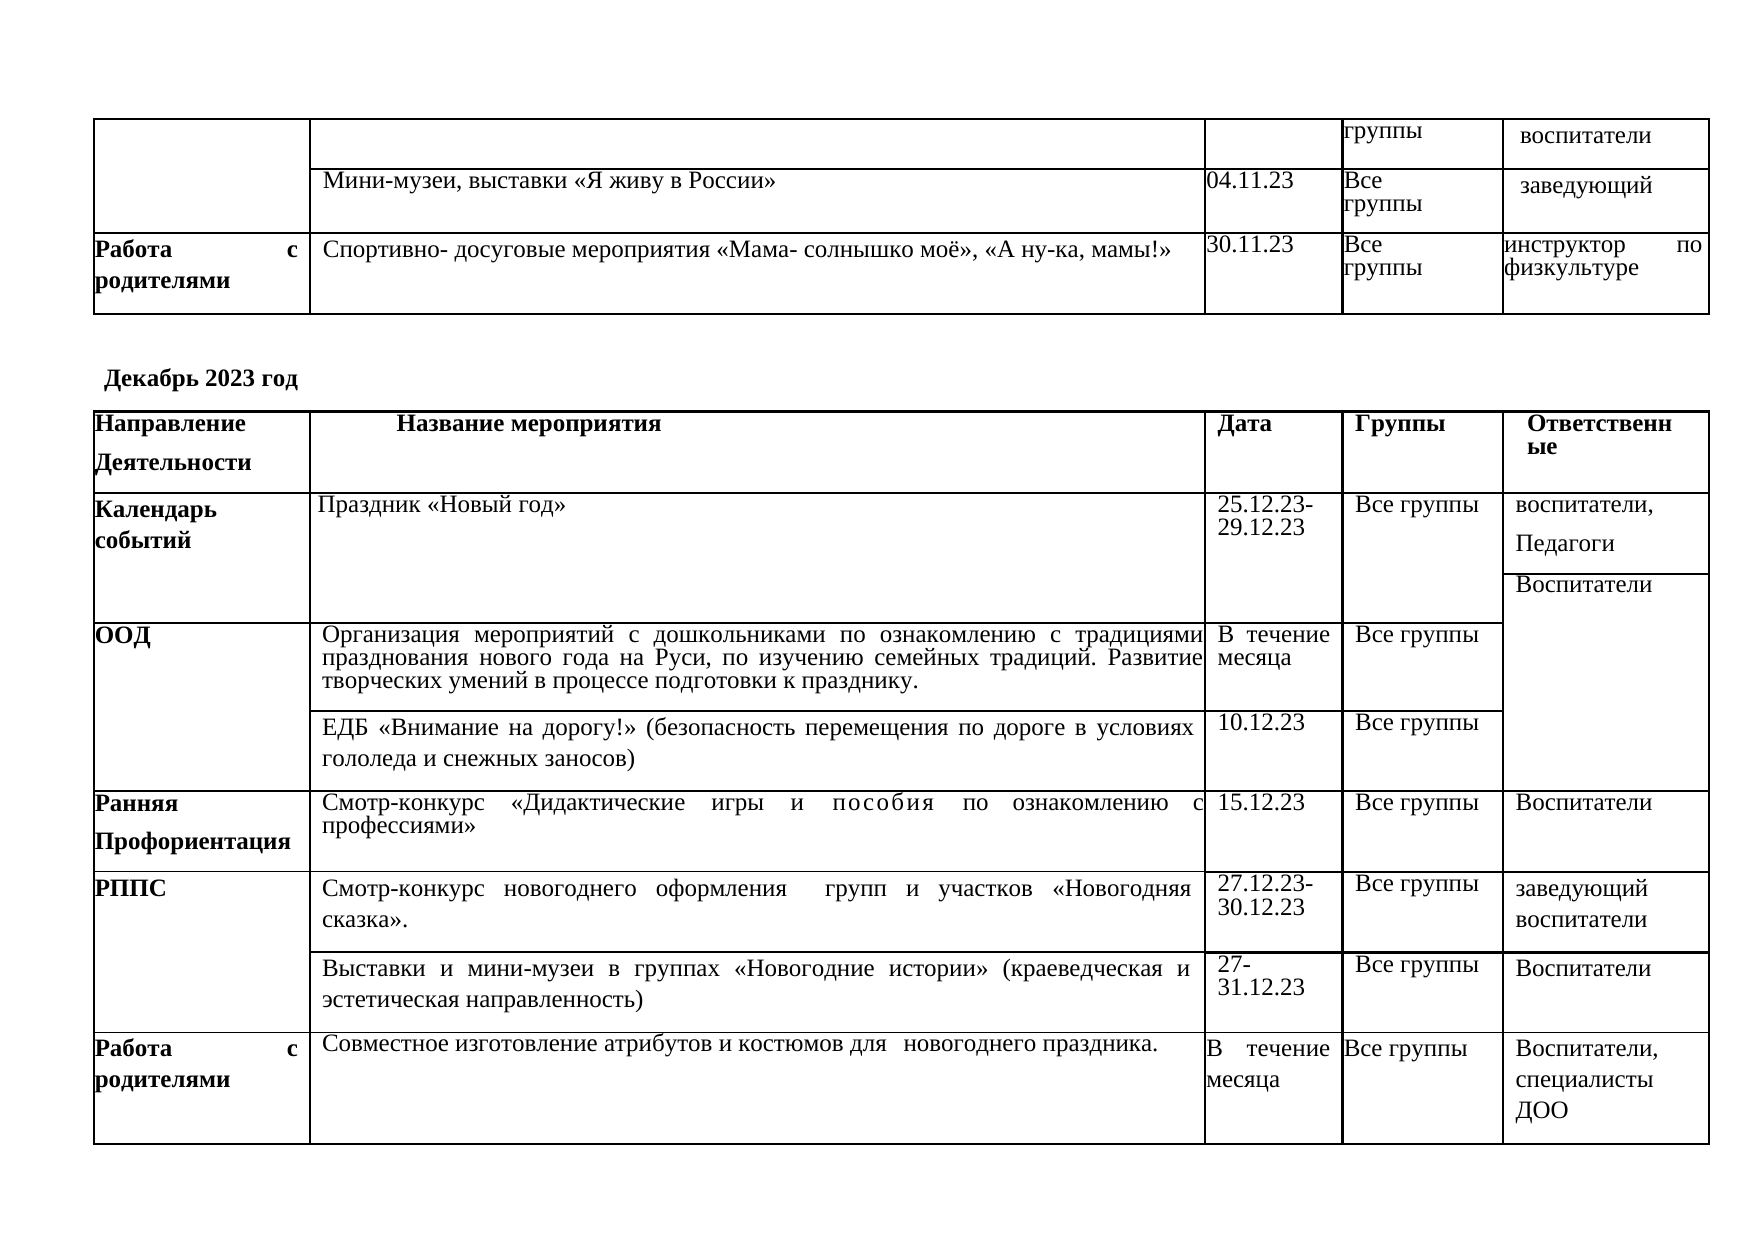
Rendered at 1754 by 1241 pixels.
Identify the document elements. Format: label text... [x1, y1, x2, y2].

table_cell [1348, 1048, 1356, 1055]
text Декабрь 2023 год [104, 363, 1637, 391]
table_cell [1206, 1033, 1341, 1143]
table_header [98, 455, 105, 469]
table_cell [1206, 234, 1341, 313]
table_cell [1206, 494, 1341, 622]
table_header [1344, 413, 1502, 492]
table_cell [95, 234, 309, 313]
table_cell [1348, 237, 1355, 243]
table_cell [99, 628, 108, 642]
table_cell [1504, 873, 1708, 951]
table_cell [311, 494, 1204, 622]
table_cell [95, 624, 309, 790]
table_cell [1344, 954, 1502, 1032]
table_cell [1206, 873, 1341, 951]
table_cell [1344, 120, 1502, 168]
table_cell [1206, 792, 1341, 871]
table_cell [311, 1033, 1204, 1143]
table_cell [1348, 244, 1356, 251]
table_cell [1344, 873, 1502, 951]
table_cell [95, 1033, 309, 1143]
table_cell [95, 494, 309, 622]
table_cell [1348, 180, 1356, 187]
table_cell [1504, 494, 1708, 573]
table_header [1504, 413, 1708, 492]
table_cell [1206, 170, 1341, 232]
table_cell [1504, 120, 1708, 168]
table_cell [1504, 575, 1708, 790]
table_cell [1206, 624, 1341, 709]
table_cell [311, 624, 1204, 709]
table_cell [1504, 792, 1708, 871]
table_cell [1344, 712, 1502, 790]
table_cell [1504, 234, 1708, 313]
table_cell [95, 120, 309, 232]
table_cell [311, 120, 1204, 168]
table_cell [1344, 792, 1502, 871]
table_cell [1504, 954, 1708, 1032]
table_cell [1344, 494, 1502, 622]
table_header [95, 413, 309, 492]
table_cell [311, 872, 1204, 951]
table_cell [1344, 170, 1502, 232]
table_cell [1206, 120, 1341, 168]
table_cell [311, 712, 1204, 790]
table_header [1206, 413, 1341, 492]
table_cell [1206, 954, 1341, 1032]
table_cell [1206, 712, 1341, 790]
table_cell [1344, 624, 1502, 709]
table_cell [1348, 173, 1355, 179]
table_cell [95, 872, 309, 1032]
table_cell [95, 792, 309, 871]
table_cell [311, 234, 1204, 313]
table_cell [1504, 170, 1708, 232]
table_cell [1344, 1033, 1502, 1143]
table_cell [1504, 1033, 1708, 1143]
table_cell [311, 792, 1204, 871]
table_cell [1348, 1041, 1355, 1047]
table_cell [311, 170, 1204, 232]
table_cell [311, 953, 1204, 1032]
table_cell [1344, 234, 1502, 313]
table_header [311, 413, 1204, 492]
